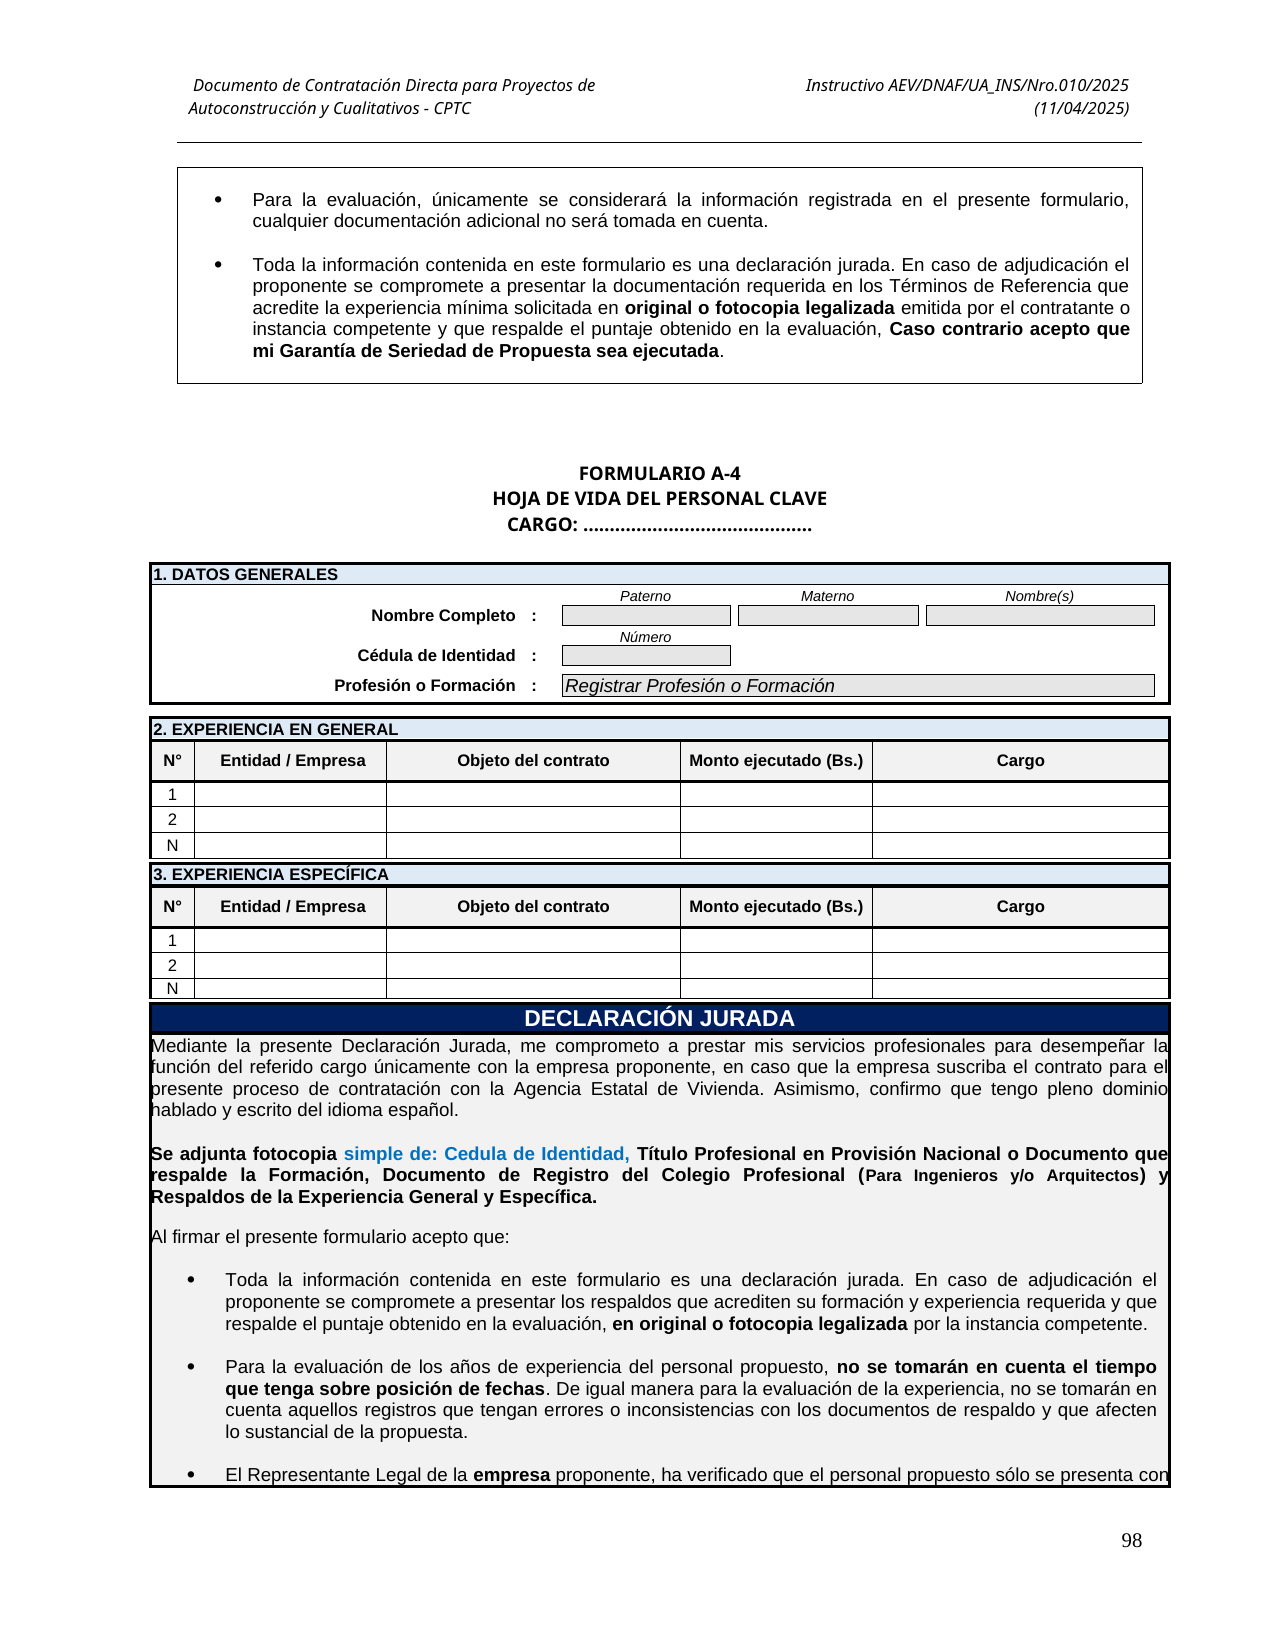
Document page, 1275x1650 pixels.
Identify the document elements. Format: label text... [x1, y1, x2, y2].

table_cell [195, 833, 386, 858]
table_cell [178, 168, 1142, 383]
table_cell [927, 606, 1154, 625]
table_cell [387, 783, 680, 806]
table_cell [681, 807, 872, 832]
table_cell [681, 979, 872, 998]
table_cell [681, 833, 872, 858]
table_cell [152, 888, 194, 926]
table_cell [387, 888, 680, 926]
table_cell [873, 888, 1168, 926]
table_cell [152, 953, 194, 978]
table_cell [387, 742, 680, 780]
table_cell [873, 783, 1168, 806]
text HOJA DE VIDA DEL PERSONAL CLAVE [177, 486, 1142, 511]
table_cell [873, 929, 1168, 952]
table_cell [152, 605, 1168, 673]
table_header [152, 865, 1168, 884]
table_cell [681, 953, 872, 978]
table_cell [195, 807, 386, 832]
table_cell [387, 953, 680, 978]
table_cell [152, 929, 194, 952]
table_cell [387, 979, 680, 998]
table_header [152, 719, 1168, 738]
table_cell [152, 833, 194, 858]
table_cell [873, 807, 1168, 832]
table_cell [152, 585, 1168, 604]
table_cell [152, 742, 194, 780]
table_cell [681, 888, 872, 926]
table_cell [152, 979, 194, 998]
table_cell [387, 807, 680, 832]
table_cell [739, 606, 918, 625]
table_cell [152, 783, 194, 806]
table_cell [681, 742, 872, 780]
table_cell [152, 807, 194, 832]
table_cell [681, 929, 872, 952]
text FORMULARIO A-4 [177, 460, 1142, 486]
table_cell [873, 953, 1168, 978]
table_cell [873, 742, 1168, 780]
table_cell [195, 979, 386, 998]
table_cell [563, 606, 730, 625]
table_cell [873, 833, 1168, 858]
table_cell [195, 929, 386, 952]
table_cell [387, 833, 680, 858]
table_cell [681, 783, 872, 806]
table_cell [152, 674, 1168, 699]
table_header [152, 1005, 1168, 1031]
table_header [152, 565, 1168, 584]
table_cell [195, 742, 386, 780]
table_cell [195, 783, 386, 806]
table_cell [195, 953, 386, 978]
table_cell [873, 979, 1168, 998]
text CARGO: ……………………………………. [177, 511, 1142, 537]
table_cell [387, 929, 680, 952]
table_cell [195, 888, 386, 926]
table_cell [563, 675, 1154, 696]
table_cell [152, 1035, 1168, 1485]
